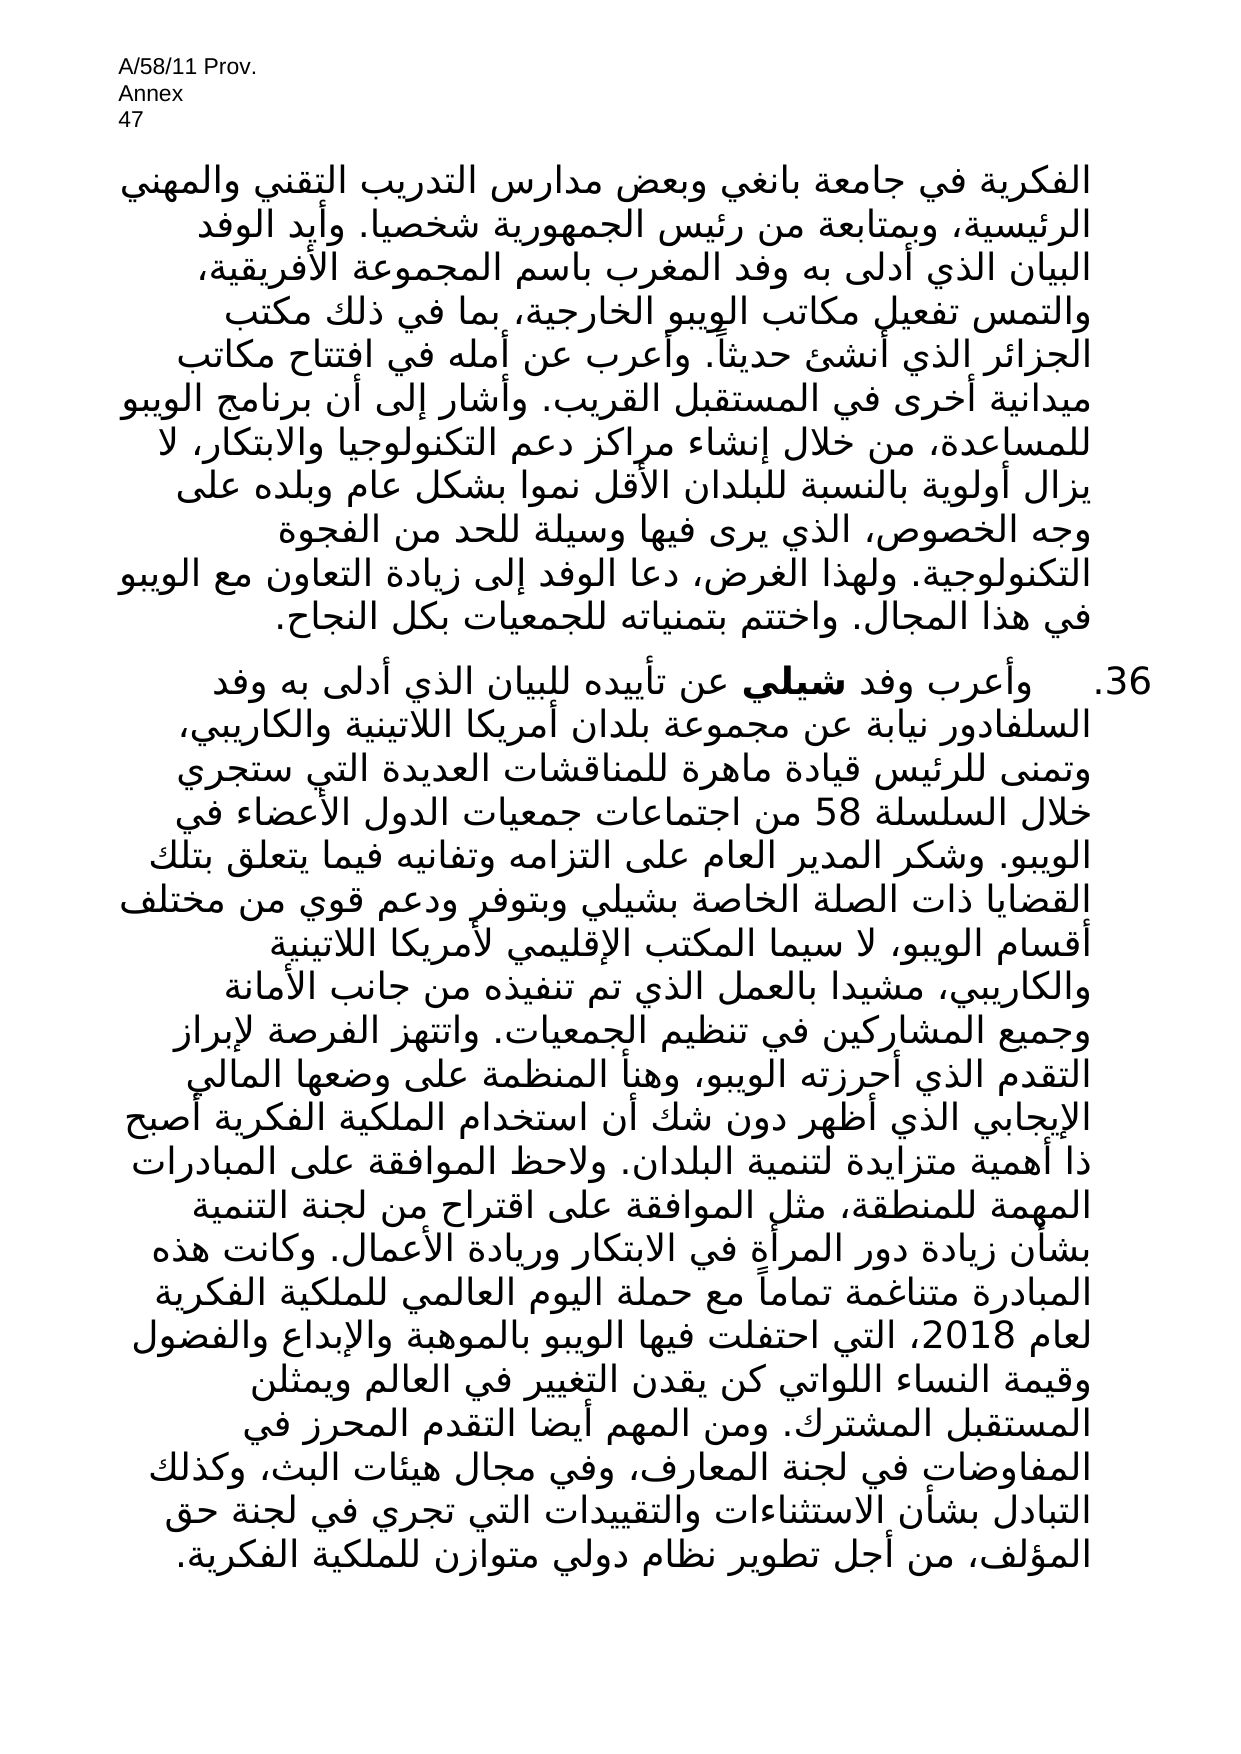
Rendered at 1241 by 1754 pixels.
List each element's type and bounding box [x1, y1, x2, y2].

text [118, 659, 1092, 1576]
text [118, 158, 1092, 639]
